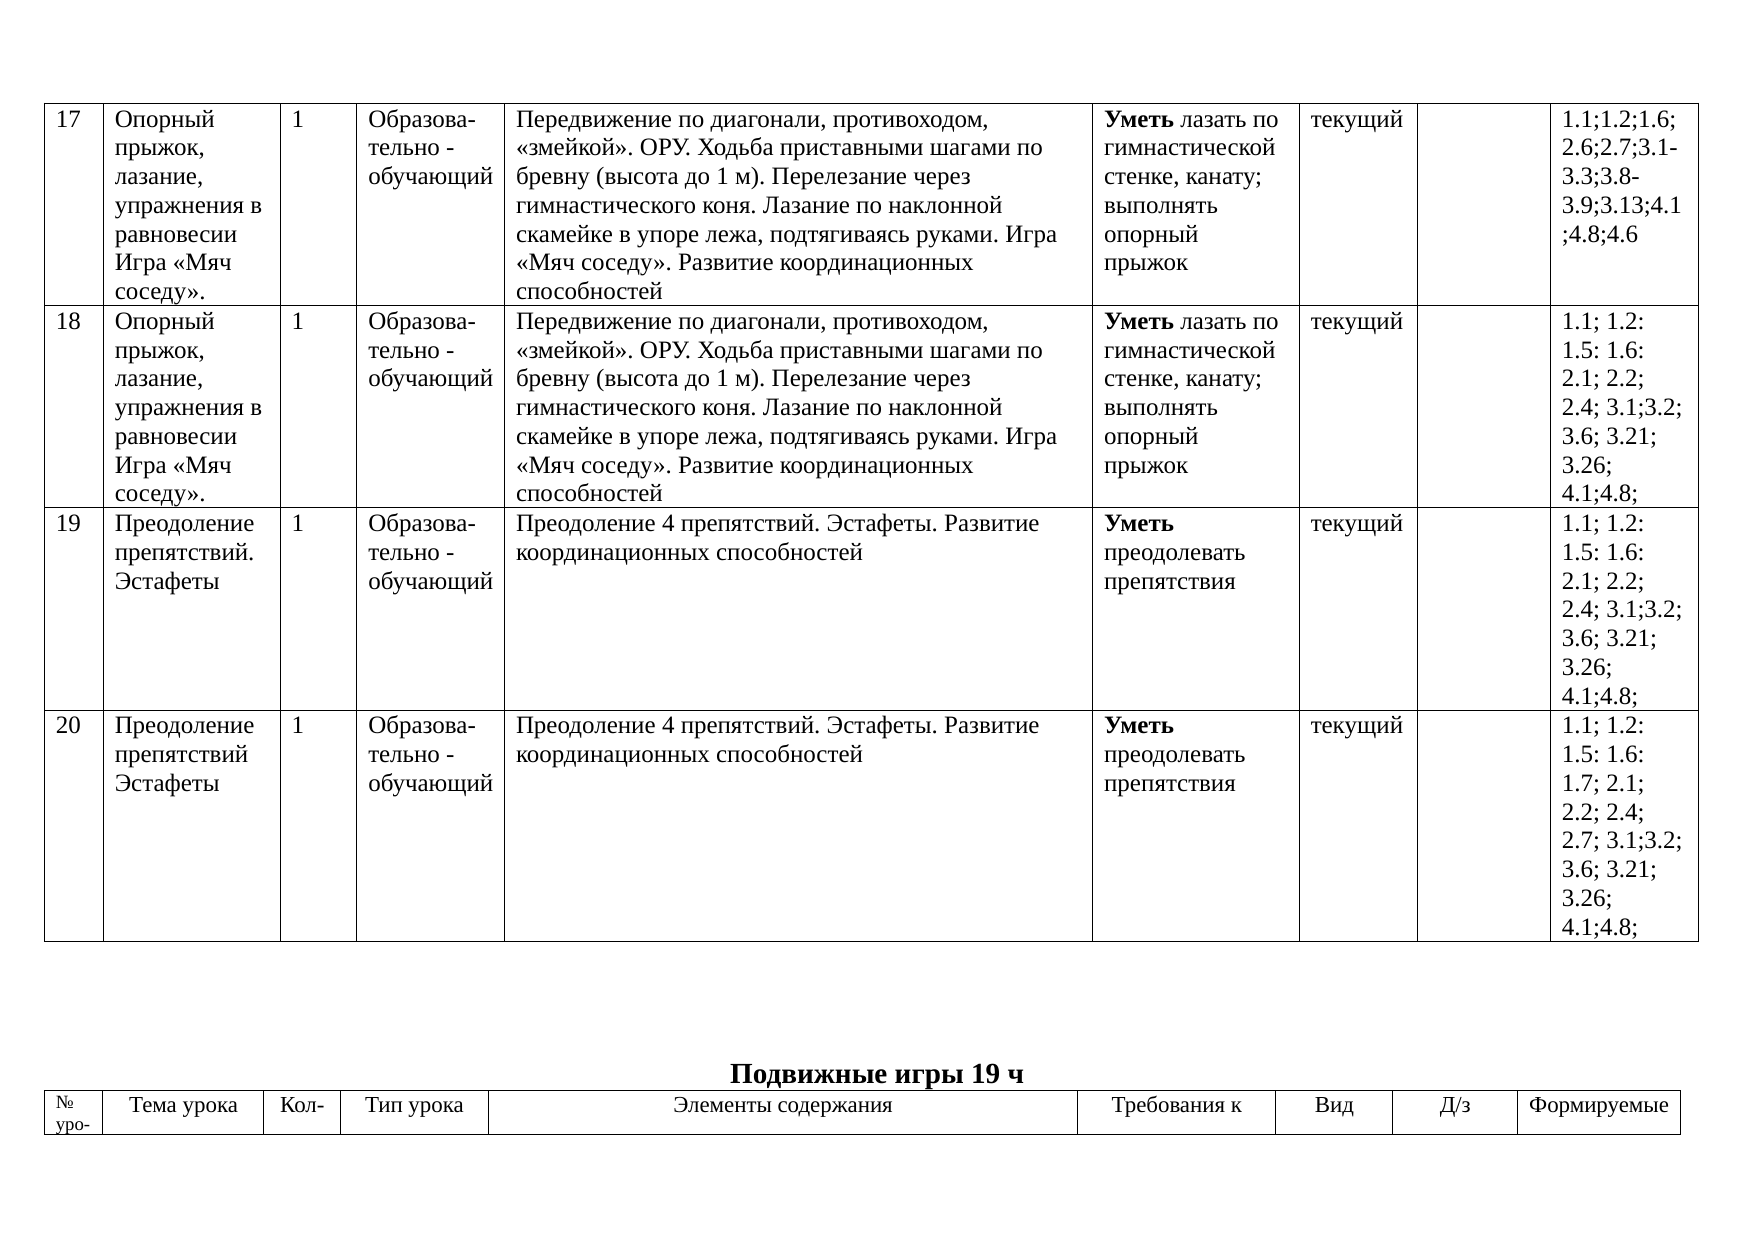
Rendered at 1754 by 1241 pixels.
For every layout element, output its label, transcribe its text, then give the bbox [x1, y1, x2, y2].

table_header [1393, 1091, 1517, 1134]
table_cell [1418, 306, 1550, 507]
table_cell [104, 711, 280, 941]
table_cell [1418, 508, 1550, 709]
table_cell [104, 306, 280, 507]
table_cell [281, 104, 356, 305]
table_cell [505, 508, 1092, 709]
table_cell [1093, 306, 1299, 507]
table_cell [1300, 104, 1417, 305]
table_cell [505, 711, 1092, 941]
text Подвижные игры 19 ч [118, 1057, 1636, 1090]
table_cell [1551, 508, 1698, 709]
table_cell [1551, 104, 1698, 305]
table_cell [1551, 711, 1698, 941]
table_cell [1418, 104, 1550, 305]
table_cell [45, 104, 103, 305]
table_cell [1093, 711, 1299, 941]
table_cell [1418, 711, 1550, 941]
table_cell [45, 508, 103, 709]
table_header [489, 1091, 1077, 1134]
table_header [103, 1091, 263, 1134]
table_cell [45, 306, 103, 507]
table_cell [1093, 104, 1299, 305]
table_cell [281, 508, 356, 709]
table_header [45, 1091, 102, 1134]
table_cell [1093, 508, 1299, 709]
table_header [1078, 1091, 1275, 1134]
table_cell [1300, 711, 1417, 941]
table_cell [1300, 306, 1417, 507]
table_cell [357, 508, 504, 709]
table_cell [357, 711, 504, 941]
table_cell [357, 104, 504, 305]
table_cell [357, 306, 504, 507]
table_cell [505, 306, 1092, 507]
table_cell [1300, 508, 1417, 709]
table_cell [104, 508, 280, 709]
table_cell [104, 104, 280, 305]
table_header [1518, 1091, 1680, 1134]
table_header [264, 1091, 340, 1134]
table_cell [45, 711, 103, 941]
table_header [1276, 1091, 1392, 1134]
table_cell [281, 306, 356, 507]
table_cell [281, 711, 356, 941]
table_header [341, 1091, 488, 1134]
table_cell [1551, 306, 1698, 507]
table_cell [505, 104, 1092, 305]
